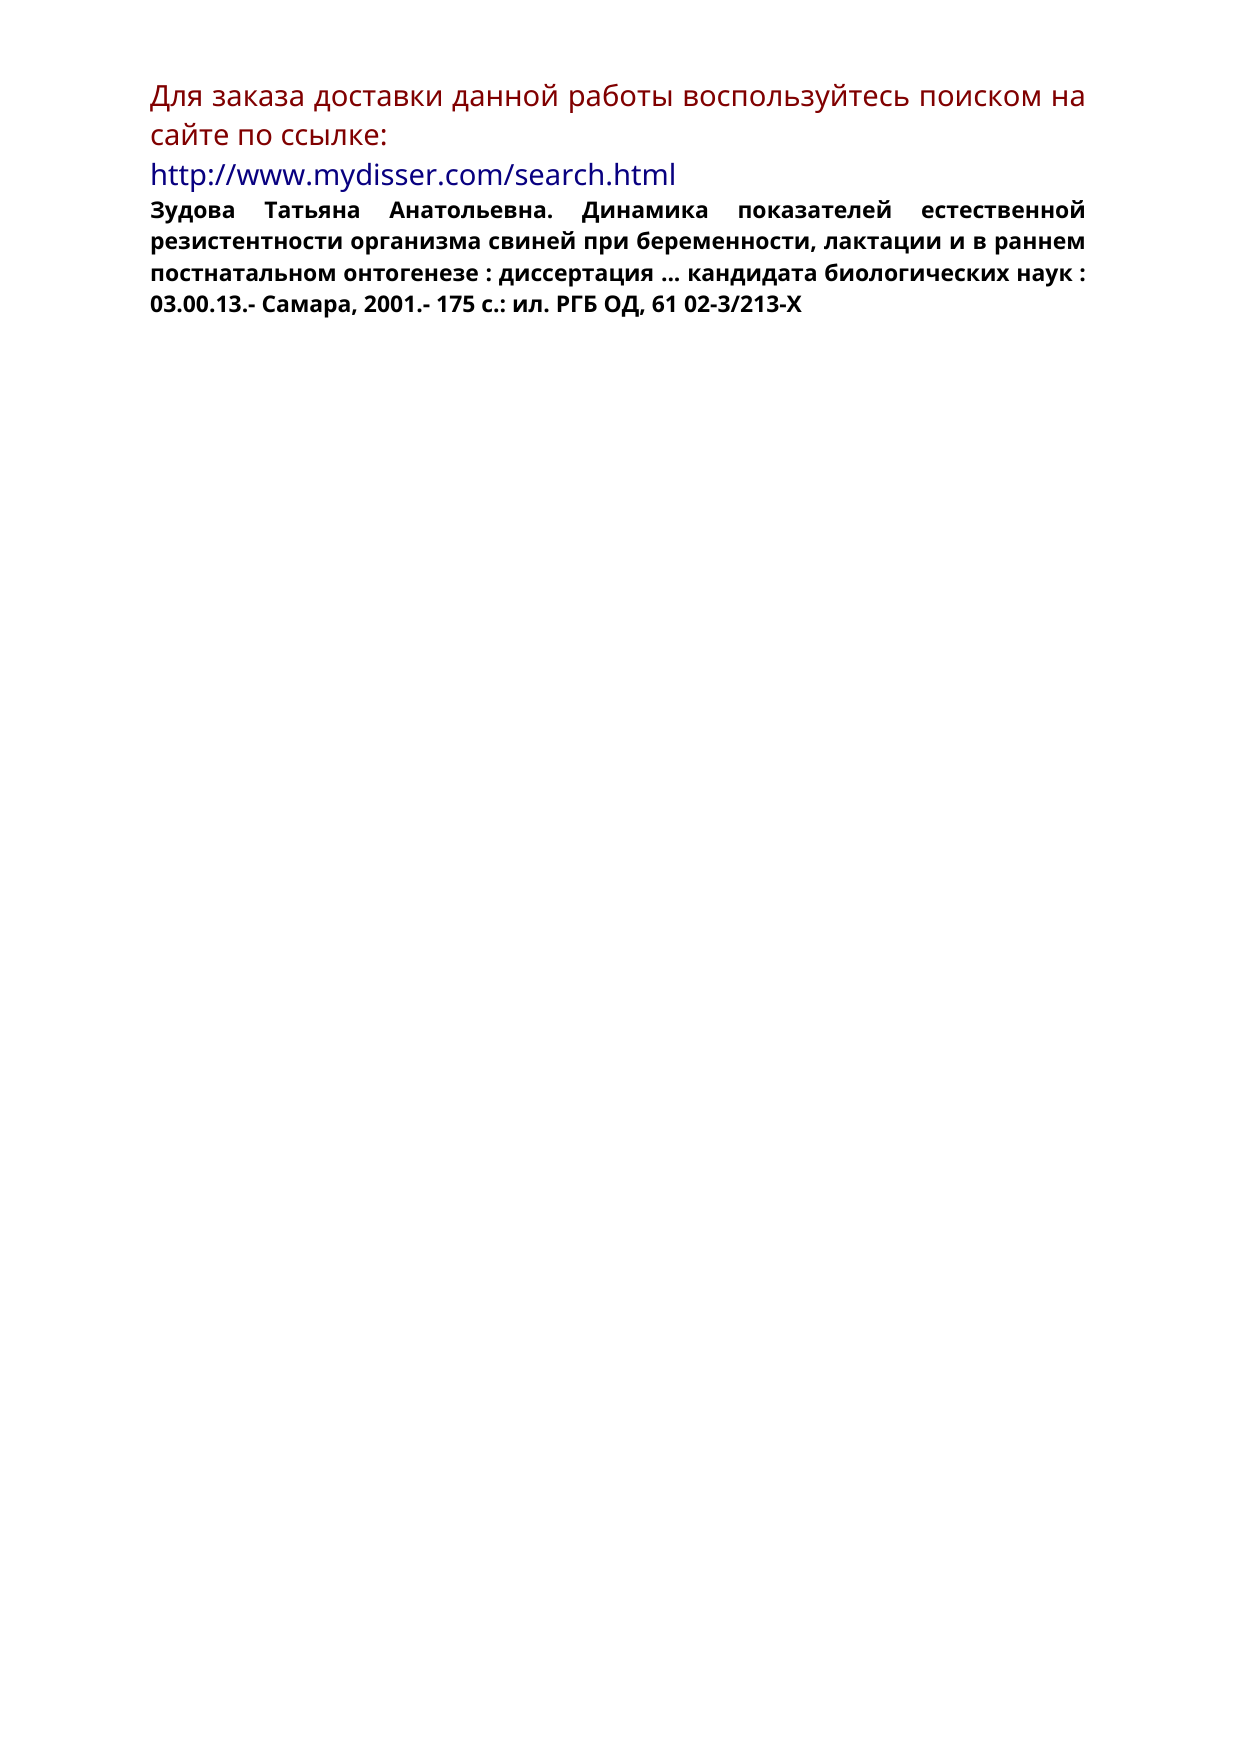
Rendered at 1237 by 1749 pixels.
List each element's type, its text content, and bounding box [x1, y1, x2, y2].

text Зудова Татьяна Анатольевна. Динамика показателей естественной резистентности организма свиней при беременности, лактации и в раннем постнатальном онтогенезе : диссертация ... кандидата биологических наук : 03.00.13.- Самара, 2001.- 175 с.: ил. РГБ ОД, 61 02-3/213-X [150, 194, 1086, 319]
